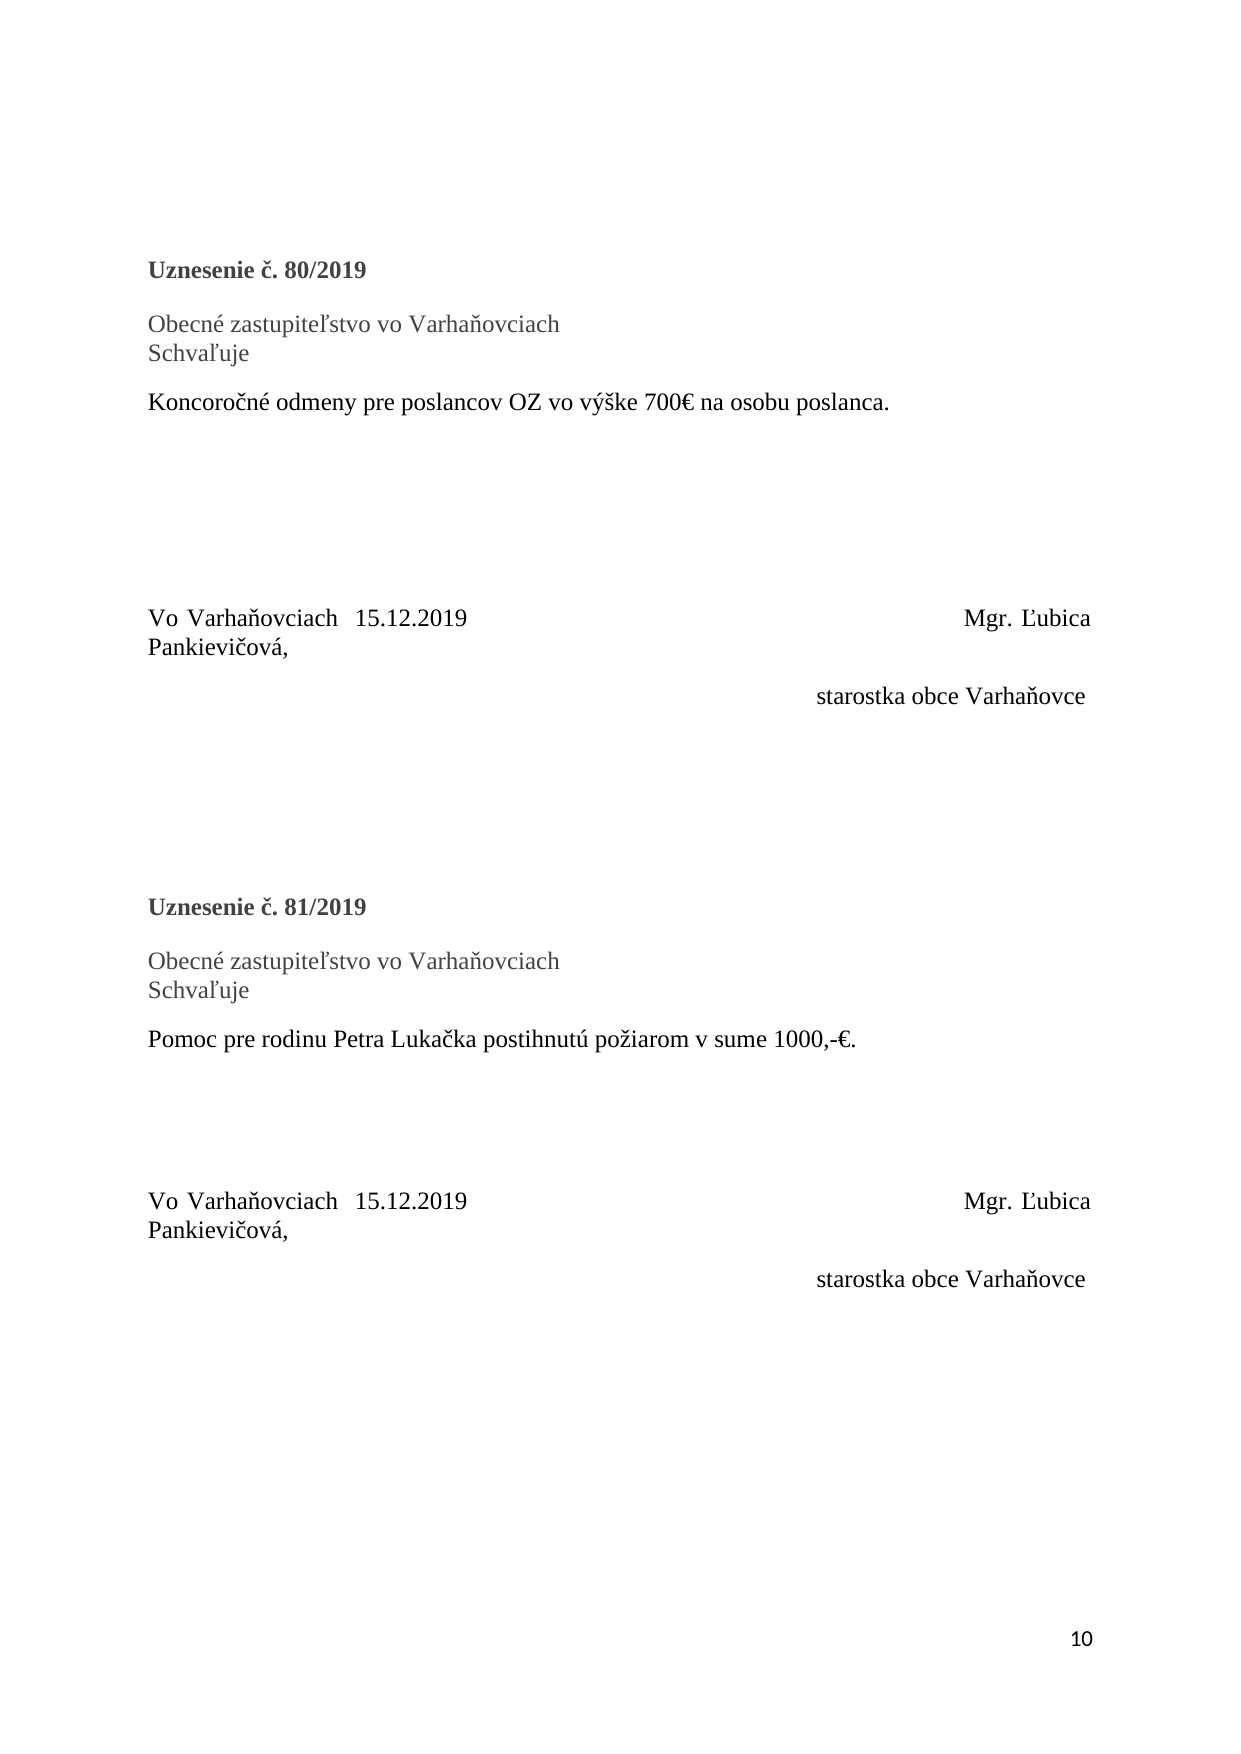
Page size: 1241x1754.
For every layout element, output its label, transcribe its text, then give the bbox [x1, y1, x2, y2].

text Koncoročné odmeny pre poslancov OZ vo výške 700€ na osobu poslanca. [148, 387, 1093, 416]
text starostka obce Varhaňovce [148, 1264, 1093, 1293]
text Uznesenie č. 80/2019 [148, 255, 1093, 284]
text Schvaľuje [148, 338, 1093, 367]
text Obecné zastupiteľstvo vo Varhaňovciach [148, 309, 1093, 338]
text starostka obce Varhaňovce [148, 681, 1093, 710]
text Uznesenie č. 81/2019 [148, 892, 1093, 921]
text Obecné zastupiteľstvo vo Varhaňovciach [148, 946, 1093, 975]
text Vo Varhaňovciach 15.12.2019 Mgr. Ľubica Pankievičová, [148, 1186, 1093, 1244]
text Pomoc pre rodinu Petra Lukačka postihnutú požiarom v sume 1000,-€. [148, 1024, 1093, 1053]
text Schvaľuje [148, 975, 1093, 1004]
text Vo Varhaňovciach 15.12.2019 Mgr. Ľubica Pankievičová, [148, 603, 1093, 660]
